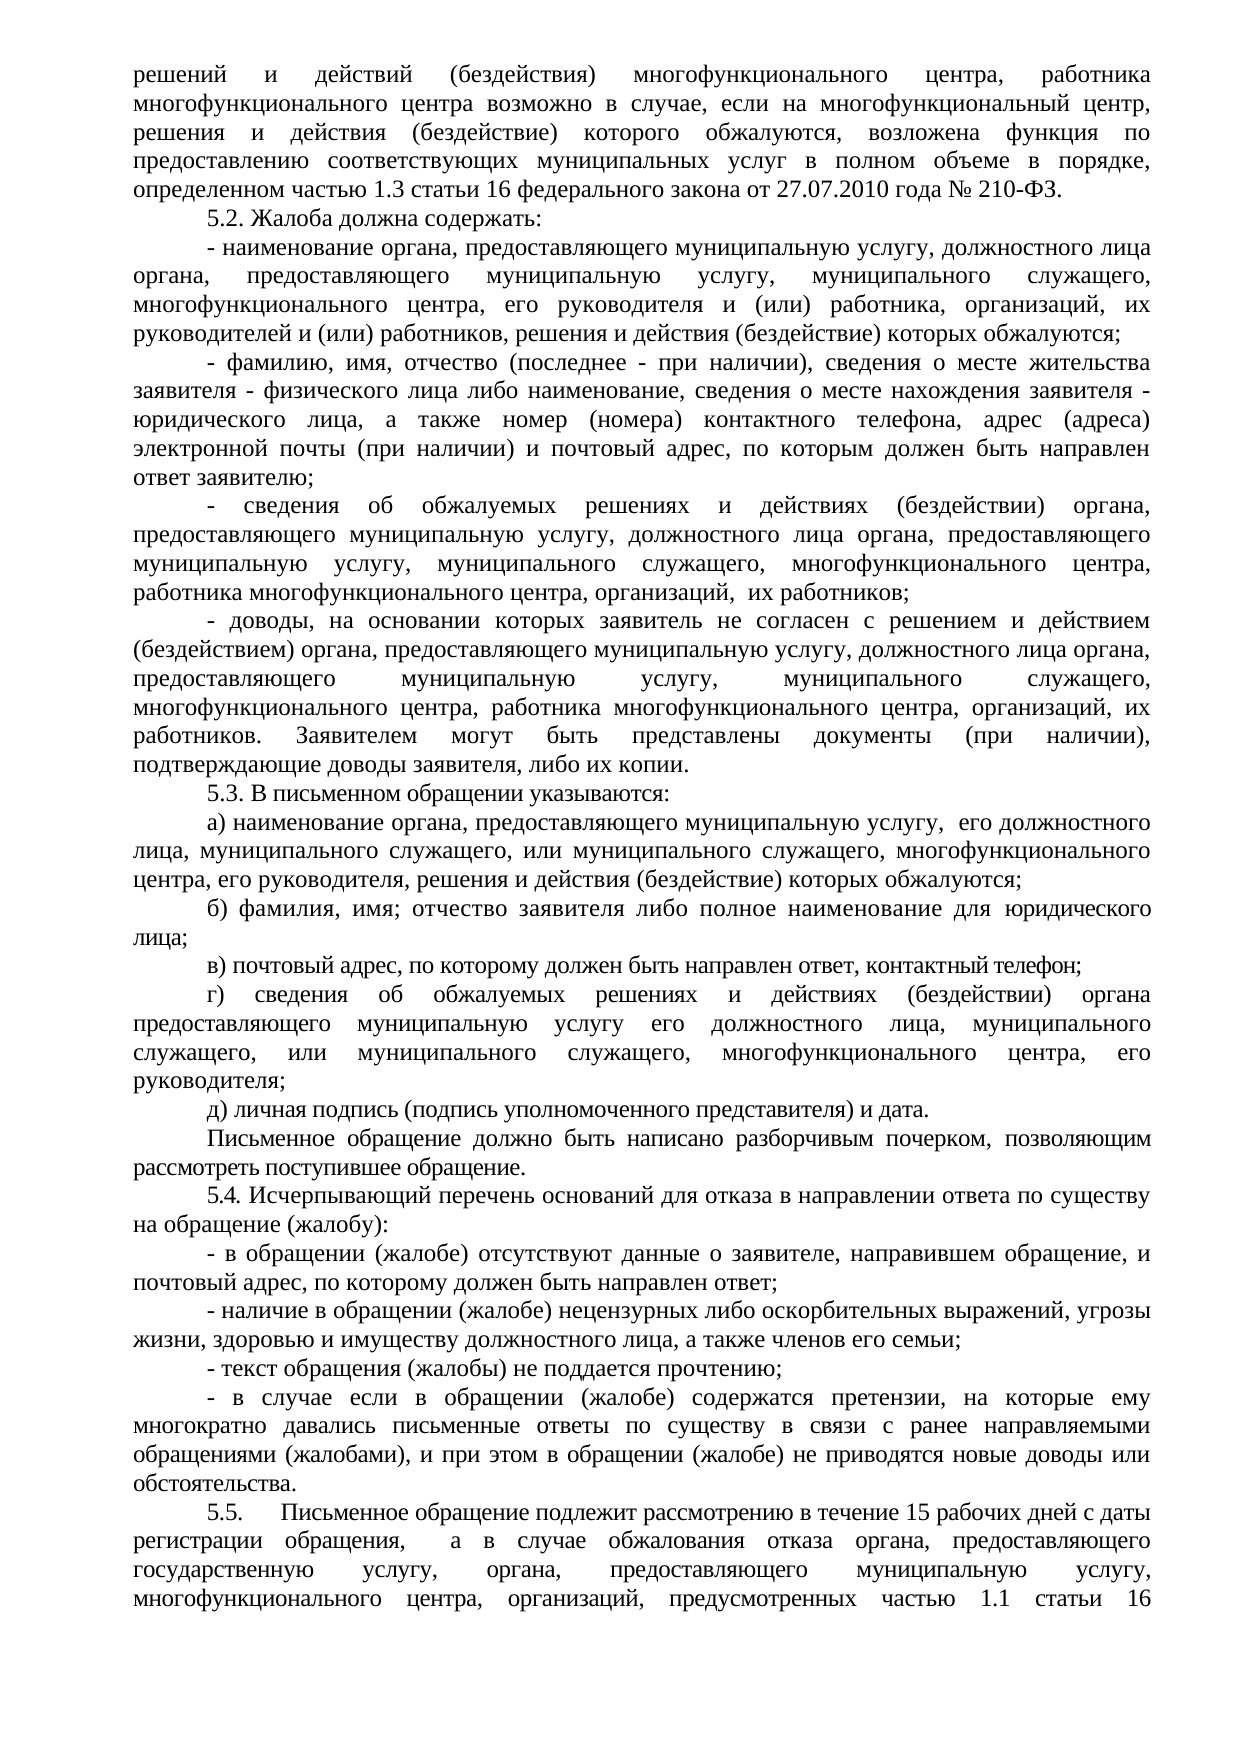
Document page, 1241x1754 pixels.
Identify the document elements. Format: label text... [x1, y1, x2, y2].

text - доводы, на основании которых заявитель не согласен с решением и действием (бездействием) органа, предоставляющего муниципальную услугу, должностного лица органа, предоставляющего муниципальную услугу, муниципального служащего, многофункционального центра, работника многофункционального центра, организаций, их работников. Заявителем могут быть представлены документы (при наличии), подтверждающие доводы заявителя, либо их копии. [133, 605, 1152, 778]
text 5.3. В письменном обращении указываются: [133, 778, 1152, 807]
text в) почтовый адрес, по которому должен быть направлен ответ, контактный телефон; [133, 950, 1152, 979]
text а) наименование органа, предоставляющего муниципальную услугу, его должностного лица, муниципального служащего, или муниципального служащего, многофункционального центра, его руководителя, решения и действия (бездействие) которых обжалуются; [133, 807, 1152, 893]
text 5.4. Исчерпывающий перечень оснований для отказа в направлении ответа по существу на обращение (жалобу): [133, 1180, 1152, 1238]
text - фамилию, имя, отчество (последнее - при наличии), сведения о месте жительства заявителя - физического лица либо наименование, сведения о месте нахождения заявителя - юридического лица, а также номер (номера) контактного телефона, адрес (адреса) электронной почты (при наличии) и почтовый адрес, по которым должен быть направлен ответ заявителю; [133, 347, 1152, 490]
text - наличие в обращении (жалобе) нецензурных либо оскорбительных выражений, угрозы жизни, здоровью и имуществу должностного лица, а также членов его семьи; [133, 1295, 1152, 1353]
text г) сведения об обжалуемых решениях и действиях (бездействии) органа предоставляющего муниципальную услугу его должностного лица, муниципального служащего, или муниципального служащего, многофункционального центра, его руководителя; [133, 979, 1152, 1094]
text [133, 1497, 1152, 1612]
text - в случае если в обращении (жалобе) содержатся претензии, на которые ему многократно давались письменные ответы по существу в связи с ранее направляемыми обращениями (жалобами), и при этом в обращении (жалобе) не приводятся новые доводы или обстоятельства. [133, 1382, 1152, 1497]
text Письменное обращение должно быть написано разборчивым почерком, позволяющим рассмотреть поступившее обращение. [133, 1123, 1152, 1180]
text б) фамилия, имя; отчество заявителя либо полное наименование для юридического лица; [133, 893, 1152, 950]
text - текст обращения (жалобы) не поддается прочтению; [133, 1353, 1152, 1382]
text 5.2. Жалоба должна содержать: [133, 203, 1152, 232]
text - в обращении (жалобе) отсутствуют данные о заявителе, направившем обращение, и почтовый адрес, по которому должен быть направлен ответ; [133, 1238, 1152, 1295]
text д) личная подпись (подпись уполномоченного представителя) и дата. [133, 1094, 1152, 1123]
text - наименование органа, предоставляющего муниципальную услугу, должностного лица органа, предоставляющего муниципальную услугу, муниципального служащего, многофункционального центра, его руководителя и (или) работника, организаций, их руководителей и (или) работников, решения и действия (бездействие) которых обжалуются; [133, 232, 1152, 347]
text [133, 59, 1152, 203]
text - сведения об обжалуемых решениях и действиях (бездействии) органа, предоставляющего муниципальную услугу, должностного лица органа, предоставляющего муниципальную услугу, муниципального служащего, многофункционального центра, работника многофункционального центра, организаций, их работников; [133, 490, 1152, 605]
